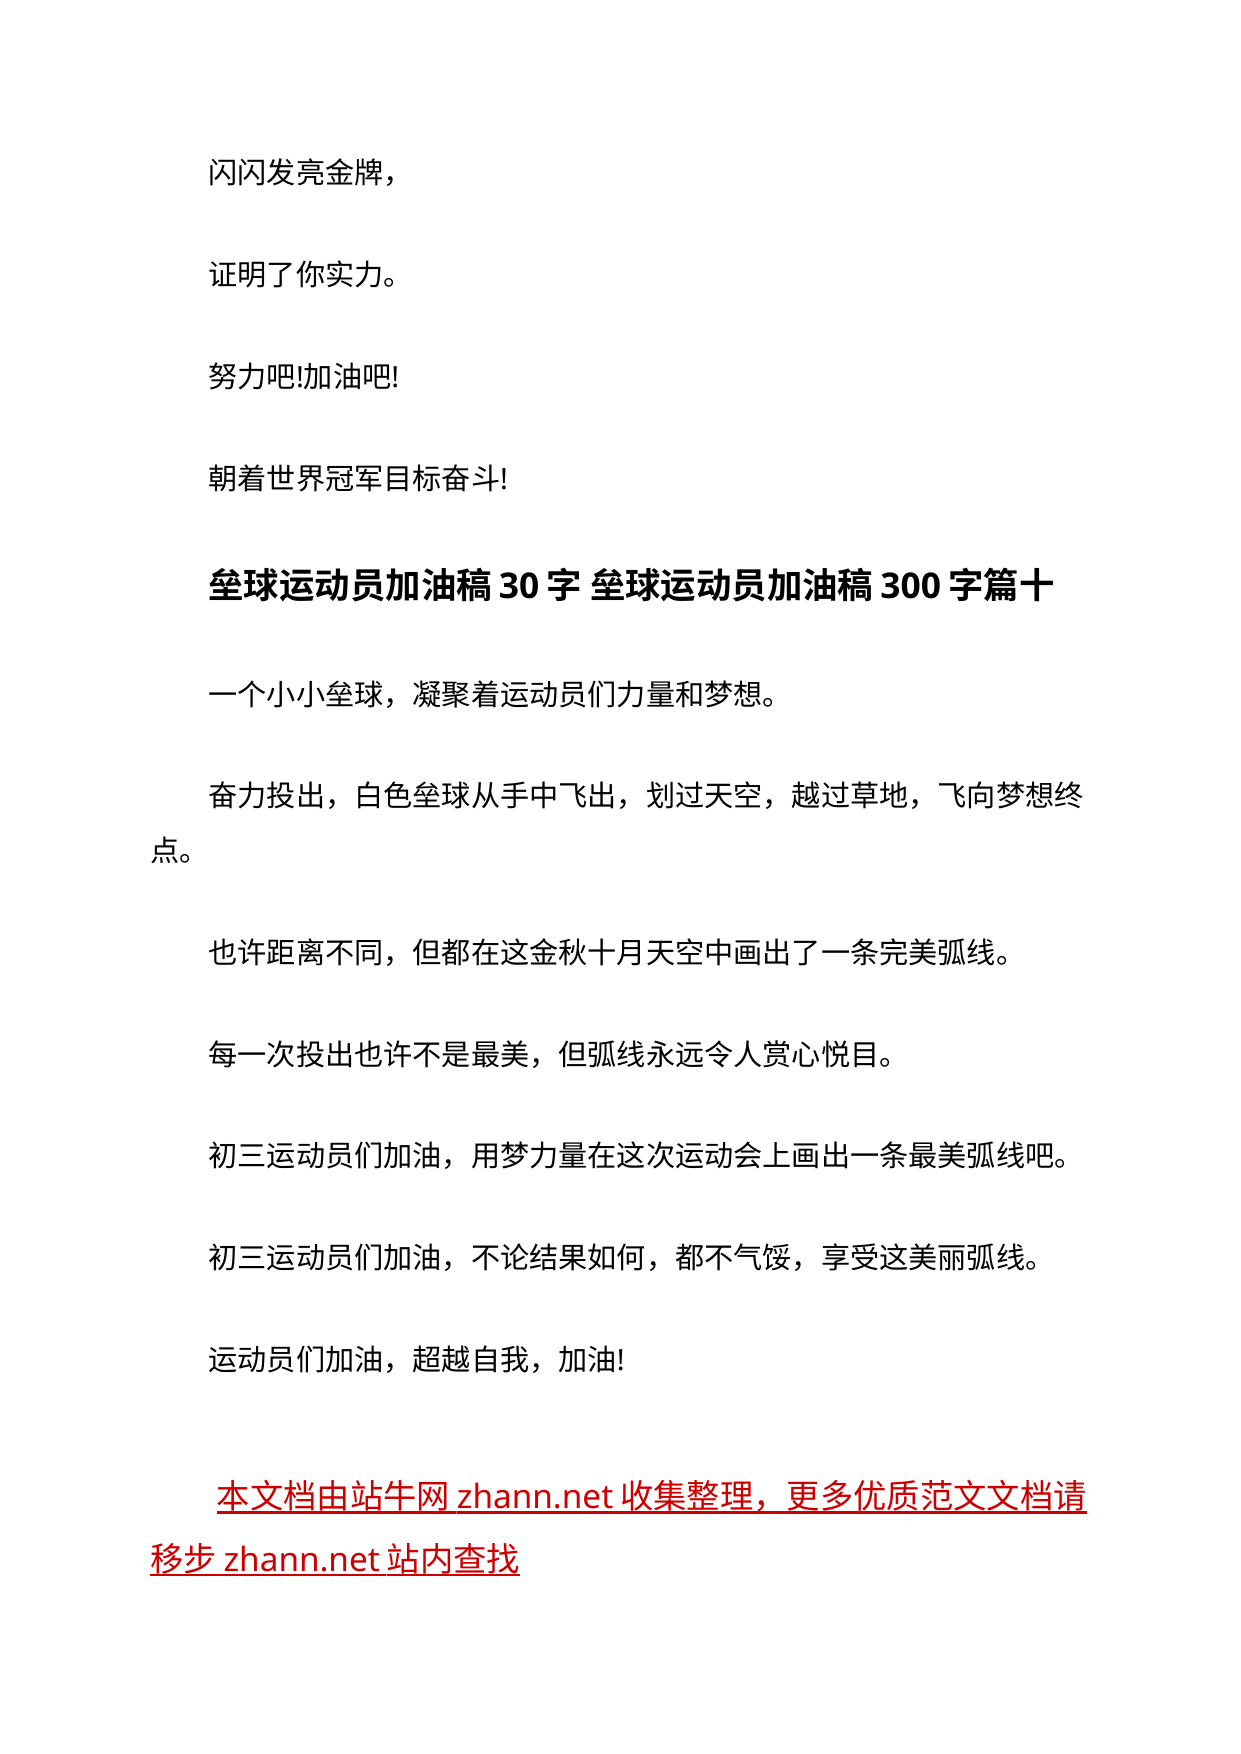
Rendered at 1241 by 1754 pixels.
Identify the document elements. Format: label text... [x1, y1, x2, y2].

text 运动员们加油，超越自我，加油! [150, 1337, 1090, 1379]
text 垒球运动员加油稿30字 垒球运动员加油稿300字篇十 [150, 557, 1090, 609]
text 奋力投出，白色垒球从手中飞出，划过天空，越过草地，飞向梦想终点。 [150, 773, 1090, 870]
text 本文档由站牛网zhann.net收集整理，更多优质范文文档请移步zhann.net站内查找 [150, 1470, 1090, 1581]
text 闪闪发亮金牌， [150, 150, 1090, 192]
text 初三运动员们加油，用梦力量在这次运动会上画出一条最美弧线吧。 [150, 1133, 1090, 1175]
text 每一次投出也许不是最美，但弧线永远令人赏心悦目。 [150, 1031, 1090, 1073]
text 也许距离不同，但都在这金秋十月天空中画出了一条完美弧线。 [150, 929, 1090, 972]
text 证明了你实力。 [150, 252, 1090, 294]
text 朝着世界冠军目标奋斗! [150, 456, 1090, 498]
text 初三运动员们加油，不论结果如何，都不气馁，享受这美丽弧线。 [150, 1235, 1090, 1277]
text 努力吧!加油吧! [150, 353, 1090, 396]
text 一个小小垒球，凝聚着运动员们力量和梦想。 [150, 671, 1090, 713]
